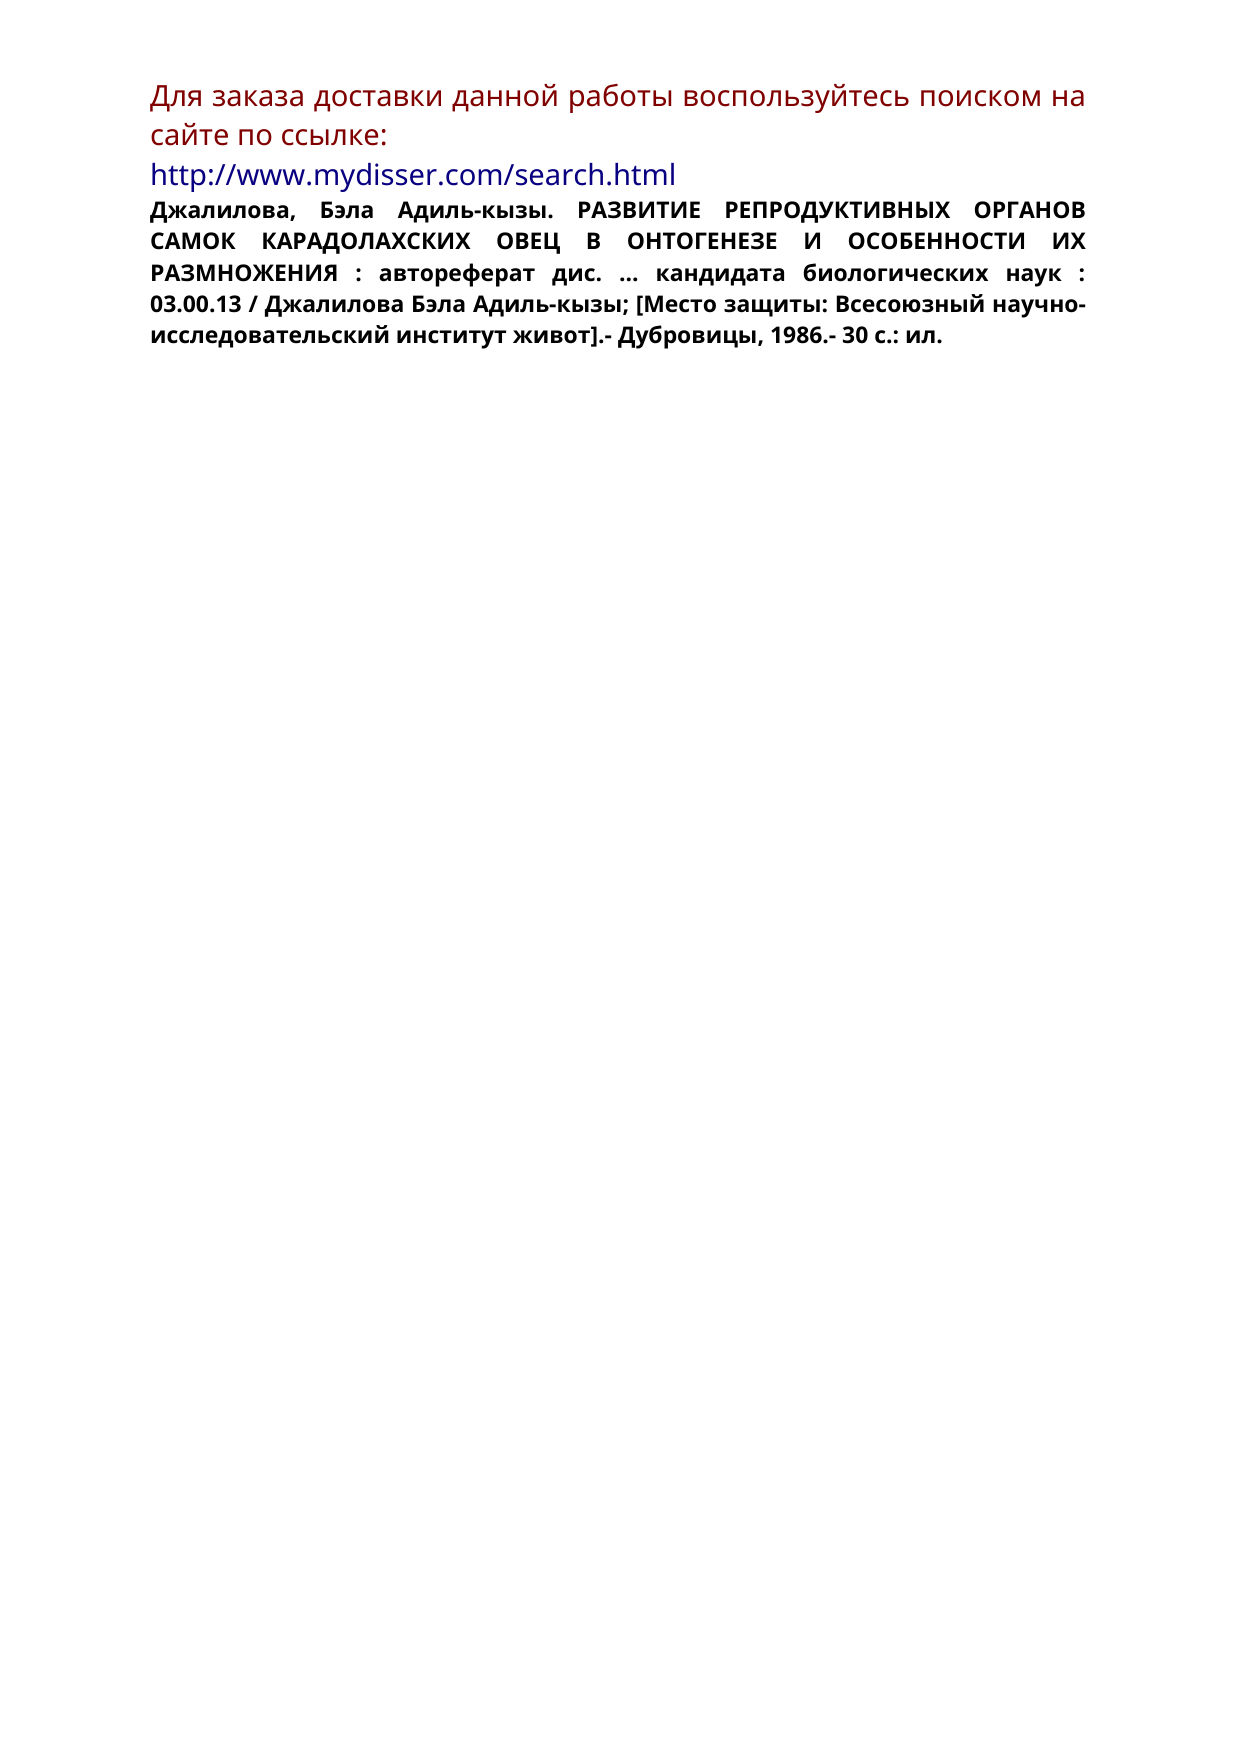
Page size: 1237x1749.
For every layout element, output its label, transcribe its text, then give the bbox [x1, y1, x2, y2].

text Джалилова, Бэла Адиль-кызы. РАЗВИТИЕ РЕПРОДУКТИВНЫХ ОРГАНОВ САМОК КАРАДОЛАХСКИХ ОВЕЦ В ОНТОГЕНЕЗЕ И ОСОБЕННОСТИ ИХ РАЗМНОЖЕНИЯ : автореферат дис. ... кандидата биологических наук : 03.00.13 / Джалилова Бэла Адиль-кызы; [Место защиты: Всесоюзный научно-исследовательский институт живот].- Дубровицы, 1986.- 30 с.: ил. [150, 194, 1086, 350]
